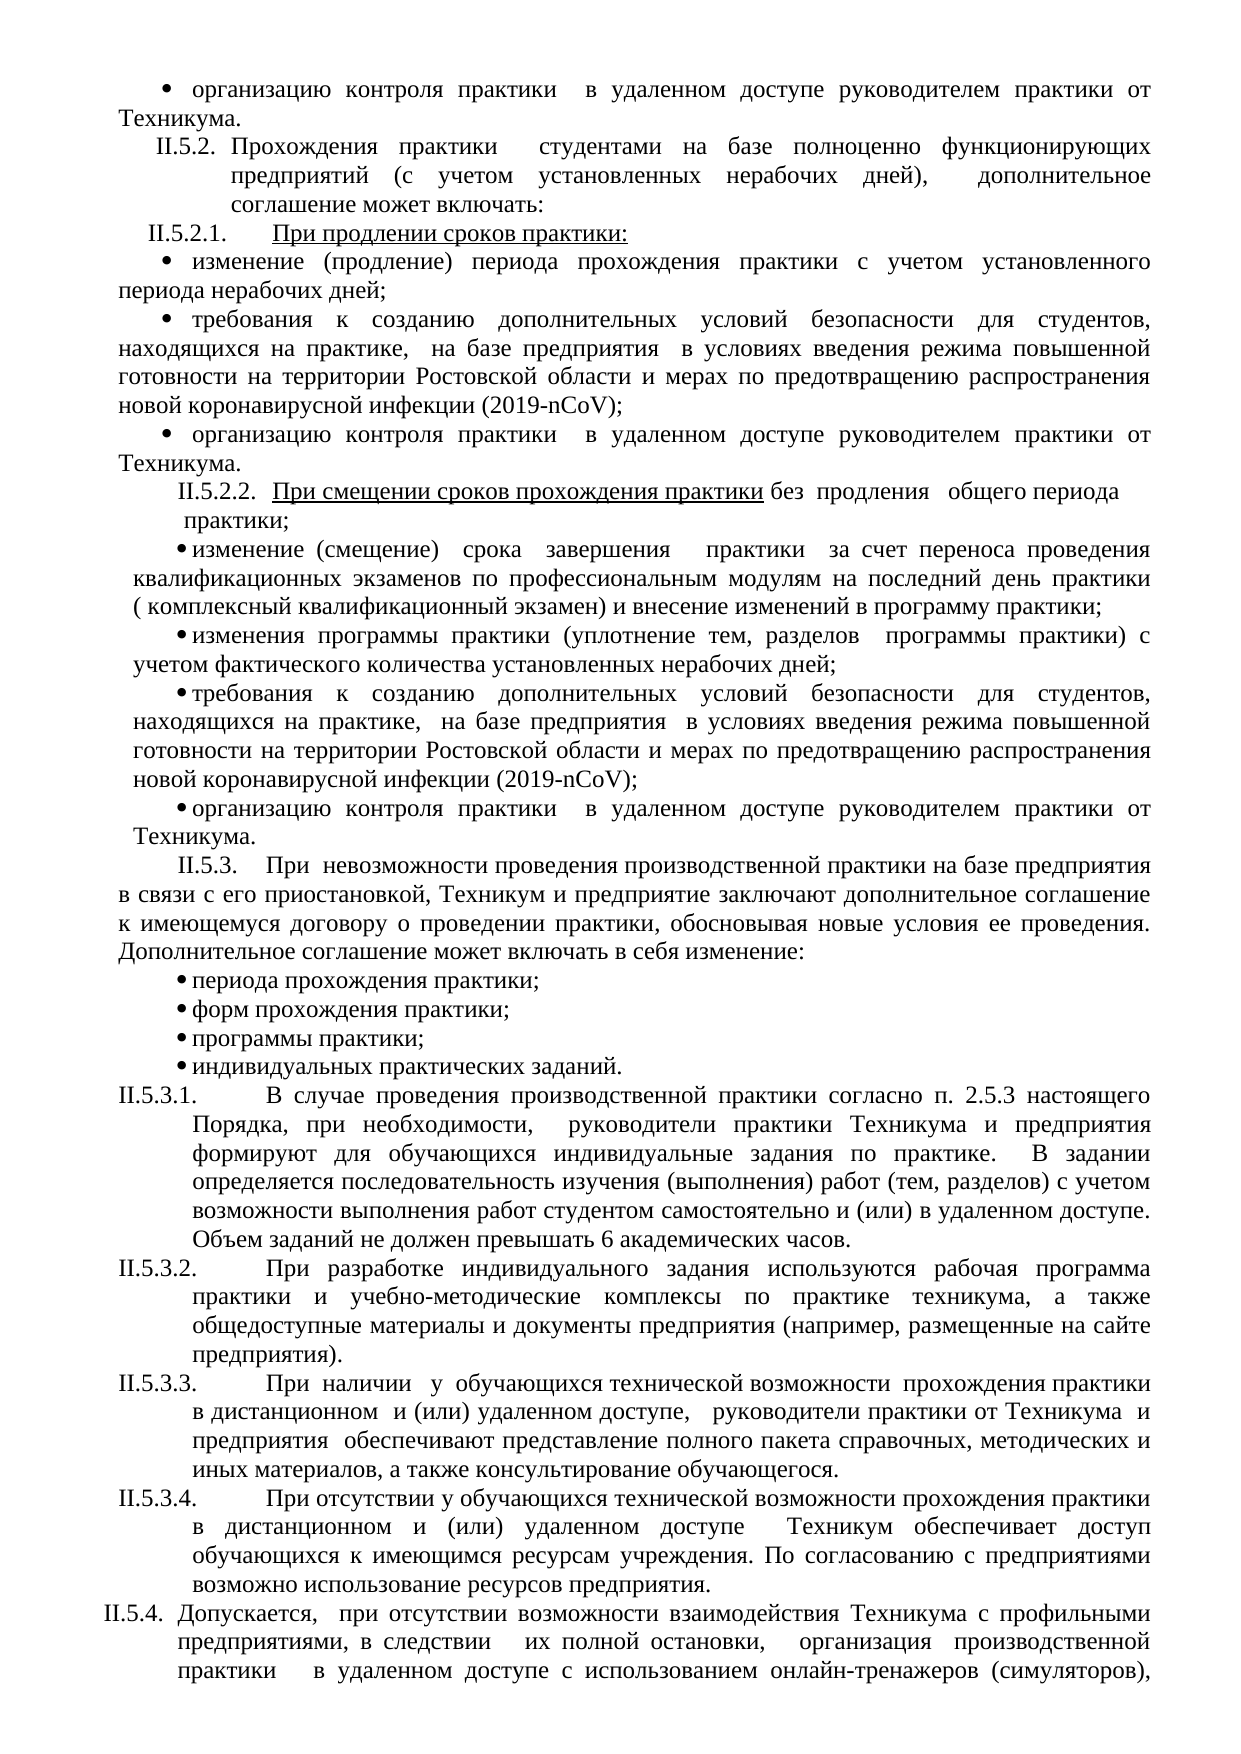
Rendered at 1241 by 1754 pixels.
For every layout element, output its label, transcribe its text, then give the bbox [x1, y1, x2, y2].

list практики; [133, 505, 1152, 534]
list При смещении сроков прохождения практики без продления общего периода [177, 476, 1152, 505]
list При наличии у обучающихся технической возможности прохождения практики в дистанционном и (или) удаленном доступе, руководители практики от Техникума и предприятия обеспечивают представление полного пакета справочных, методических и иных материалов, а также консультирование обучающегося. [118, 1368, 1152, 1483]
list периода прохождения практики; [118, 965, 1152, 994]
list При невозможности проведения производственной практики на базе предприятия в связи с его приостановкой, Техникум и предприятие заключают дополнительное соглашение к имеющемуся договору о проведении практики, обосновывая новые условия ее проведения. Дополнительное соглашение может включать в себя изменение: [118, 850, 1152, 965]
list изменения программы практики (уплотнение тем, разделов программы практики) с учетом фактического количества установленных нерабочих дней; [133, 620, 1152, 678]
list организацию контроля практики в удаленном доступе руководителем практики от Техникума. [118, 419, 1152, 476]
list индивидуальных практических заданий. [118, 1051, 1152, 1080]
list Прохождения практики студентами на базе полноценно функционирующих предприятий (с учетом установленных нерабочих дней), дополнительное соглашение может включать: [156, 131, 1152, 218]
list организацию контроля практики в удаленном доступе руководителем практики от Техникума. [133, 793, 1152, 850]
list В случае проведения производственной практики согласно п. 2.5.3 настоящего Порядка, при необходимости, руководители практики Техникума и предприятия формируют для обучающихся индивидуальные задания по практике. В задании определяется последовательность изучения (выполнения) работ (тем, разделов) с учетом возможности выполнения работ студентом самостоятельно и (или) в удаленном доступе. Объем заданий не должен превышать 6 академических часов. [118, 1080, 1152, 1253]
list форм прохождения практики; [118, 994, 1152, 1023]
list программы практики; [118, 1023, 1152, 1051]
list изменение (продление) периода прохождения практики с учетом установленного периода нерабочих дней; [118, 246, 1152, 304]
list изменение (смещение) срока завершения практики за счет переноса проведения квалификационных экзаменов по профессиональным модулям на последний день практики ( комплексный квалификационный экзамен) и внесение изменений в программу практики; [133, 534, 1152, 620]
list При отсутствии у обучающихся технической возможности прохождения практики в дистанционном и (или) удаленном доступе Техникум обеспечивает доступ обучающихся к имеющимся ресурсам учреждения. По согласованию с предприятиями возможно использование ресурсов предприятия. [118, 1483, 1152, 1598]
list При разработке индивидуального задания используются рабочая программа практики и учебно-методические комплексы по практике техникума, а также общедоступные материалы и документы предприятия (например, размещенные на сайте предприятия). [118, 1253, 1152, 1368]
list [103, 1598, 1152, 1684]
list организацию контроля практики в удаленном доступе руководителем практики от Техникума. [118, 74, 1152, 131]
list При продлении сроков практики: [148, 218, 1152, 246]
